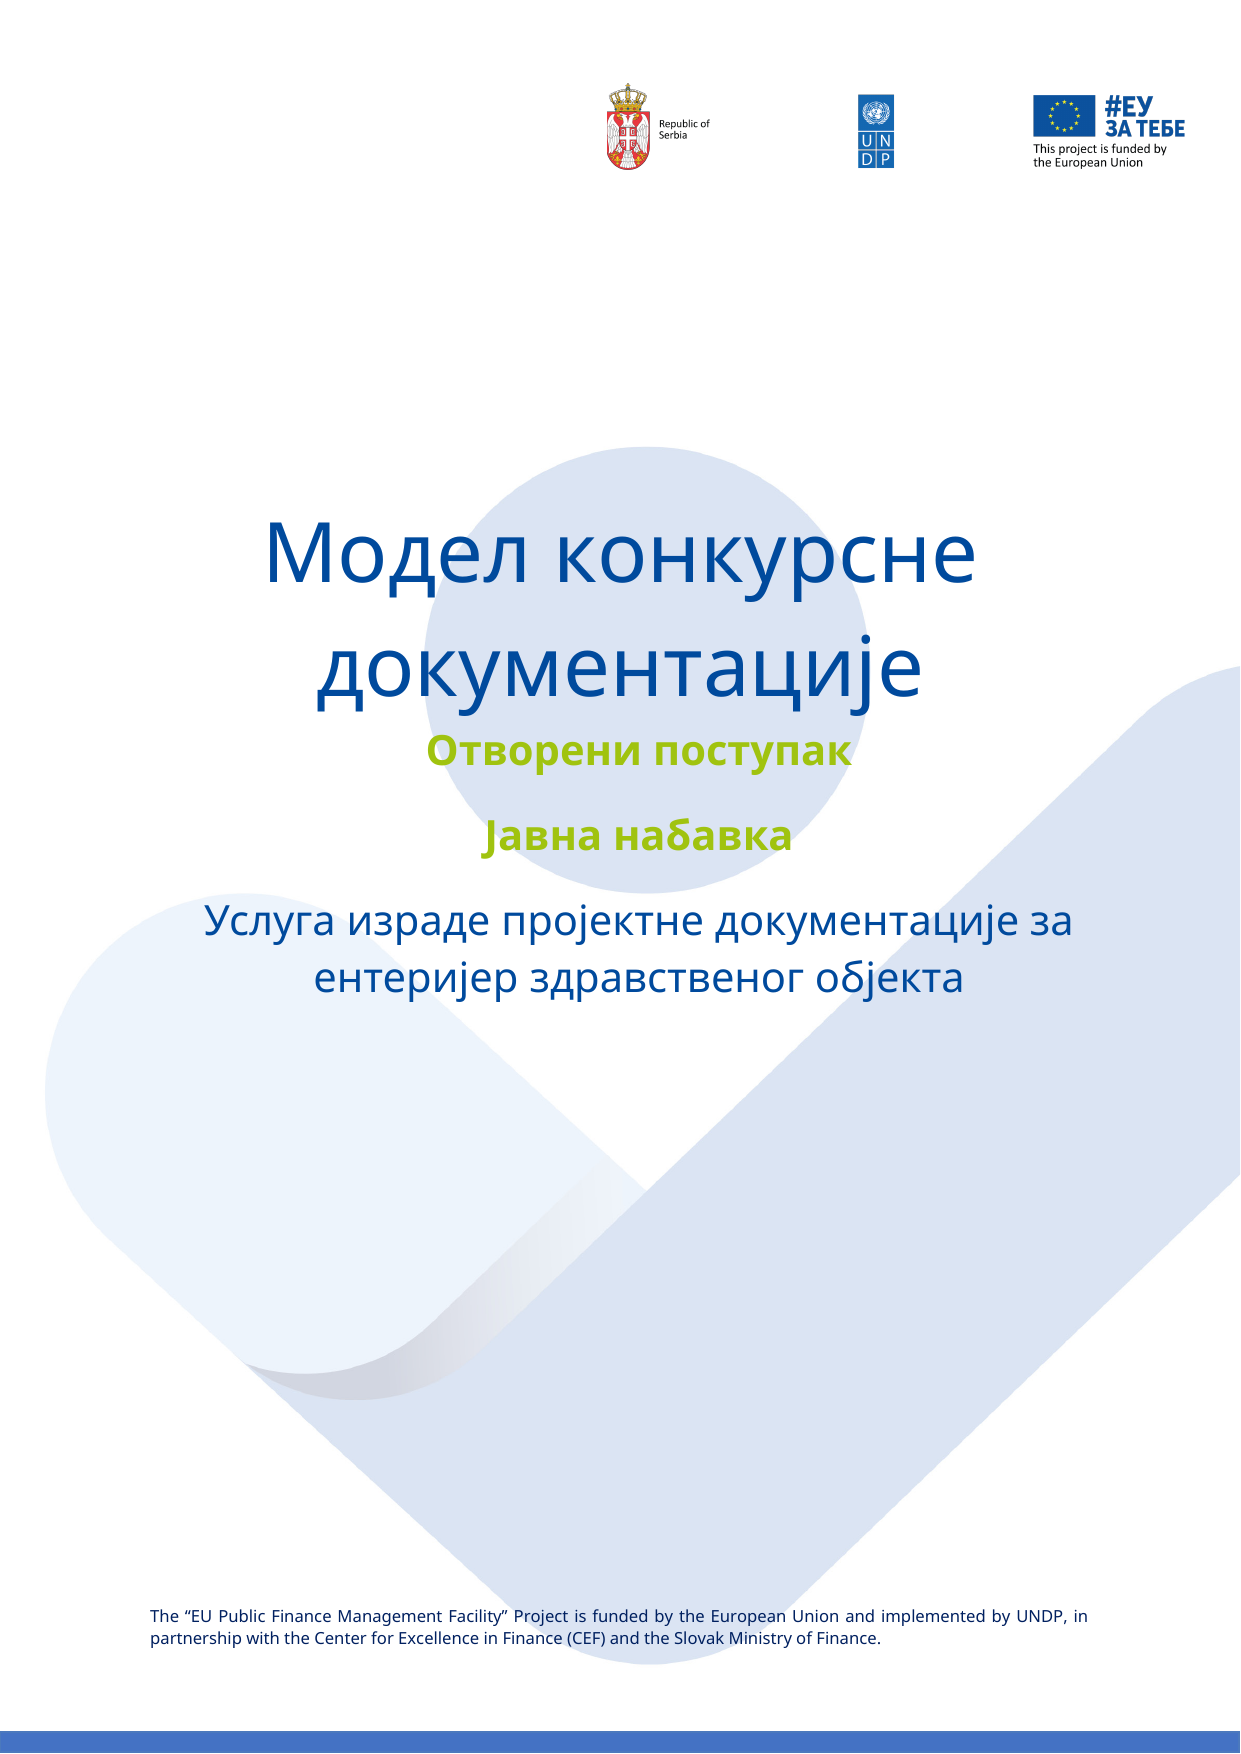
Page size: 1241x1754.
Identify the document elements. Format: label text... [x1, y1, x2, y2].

list Услуга израде пројектне документације за ентеријер здравственог објекта [187, 891, 1090, 1005]
picture [0, 21, 1241, 1754]
list Јавна набавка [187, 806, 1090, 863]
list Отворени поступак [187, 721, 1090, 778]
text Модел конкурсне документације [150, 494, 1090, 721]
